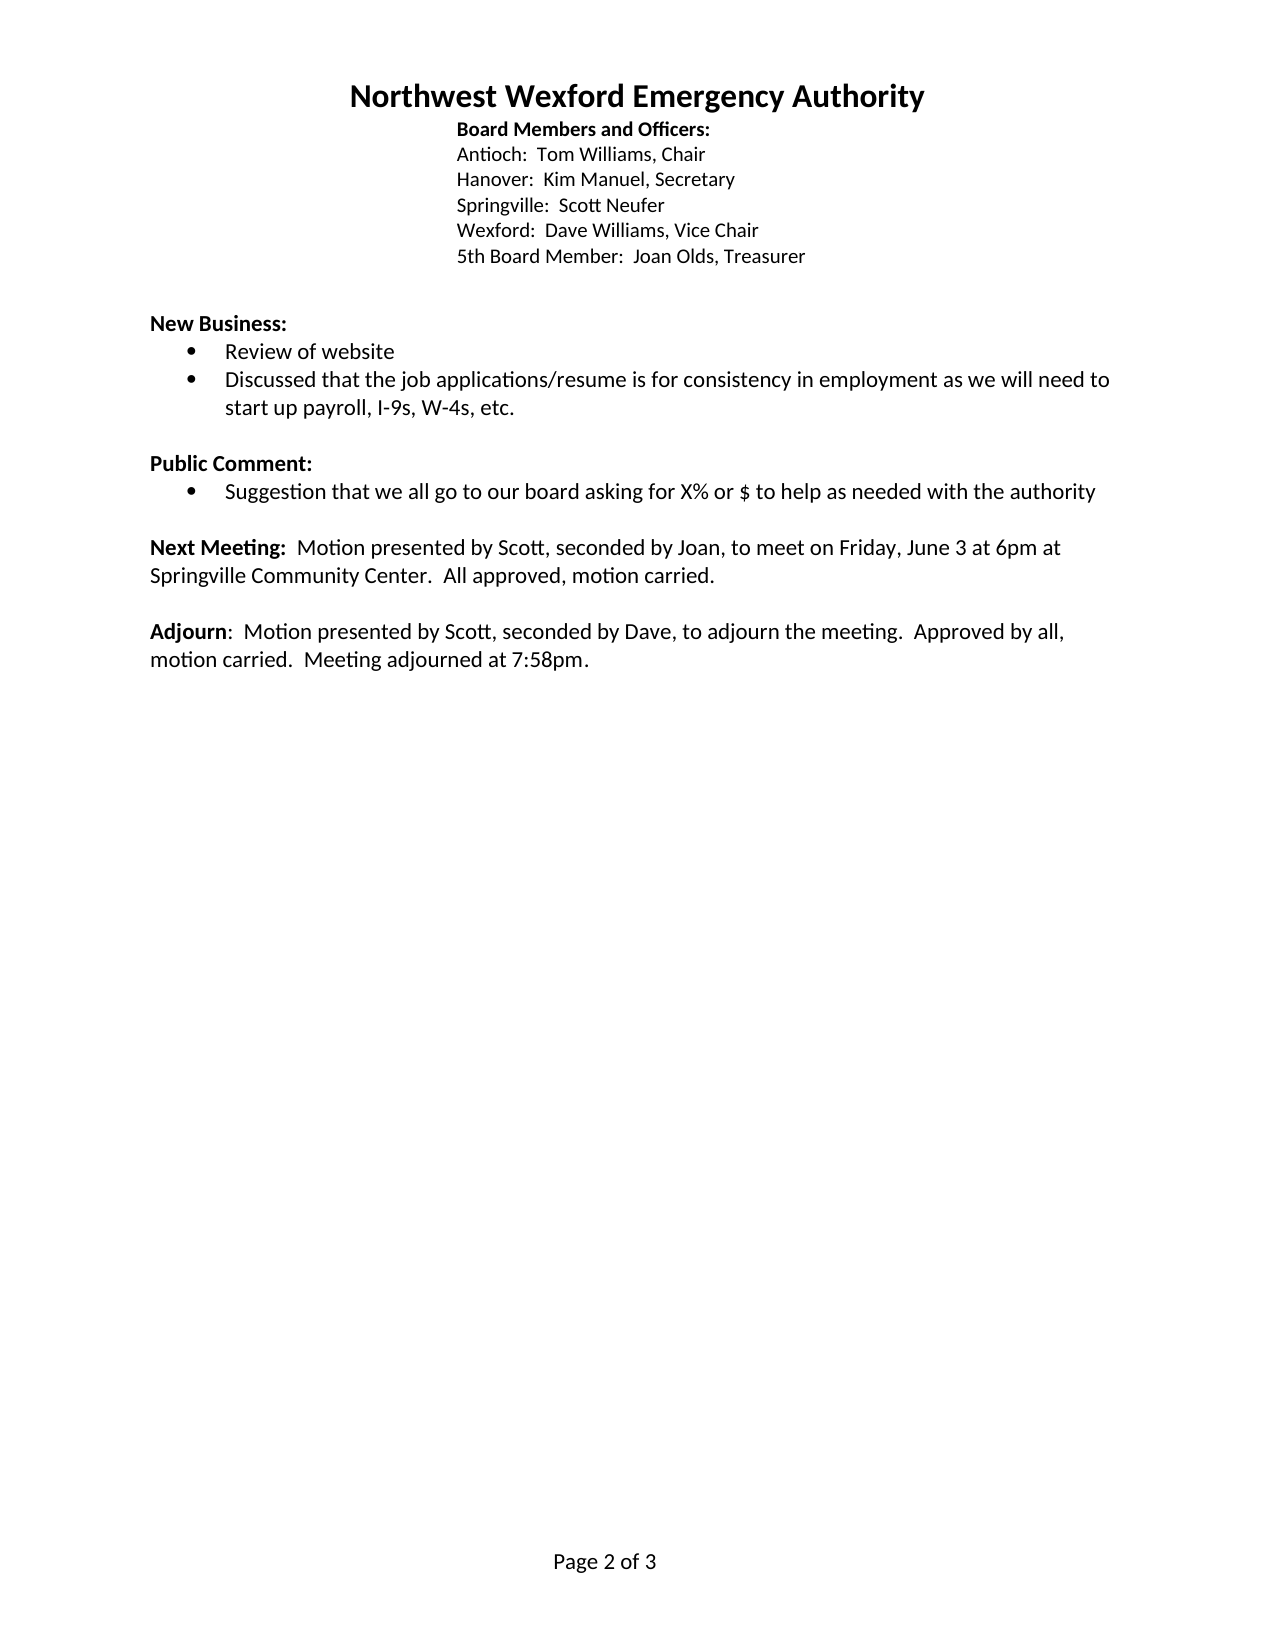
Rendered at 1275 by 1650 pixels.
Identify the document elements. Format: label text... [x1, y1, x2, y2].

list Review of website [187, 337, 1125, 365]
text New Business: [150, 309, 1125, 337]
text Public Comment: [150, 449, 1125, 477]
text Adjourn: Motion presented by Scott, seconded by Dave, to adjourn the meeting. Approved by all, motion carried. Meeting adjourned at 7:58pm. [150, 617, 1125, 673]
list Suggestion that we all go to our board asking for X% or $ to help as needed with the authority [187, 477, 1125, 505]
text Next Meeting: Motion presented by Scott, seconded by Joan, to meet on Friday, June 3 at 6pm at Springville Community Center. All approved, motion carried. [150, 533, 1125, 589]
list Discussed that the job applications/resume is for consistency in employment as we will need to start up payroll, I-9s, W-4s, etc. [187, 365, 1125, 421]
